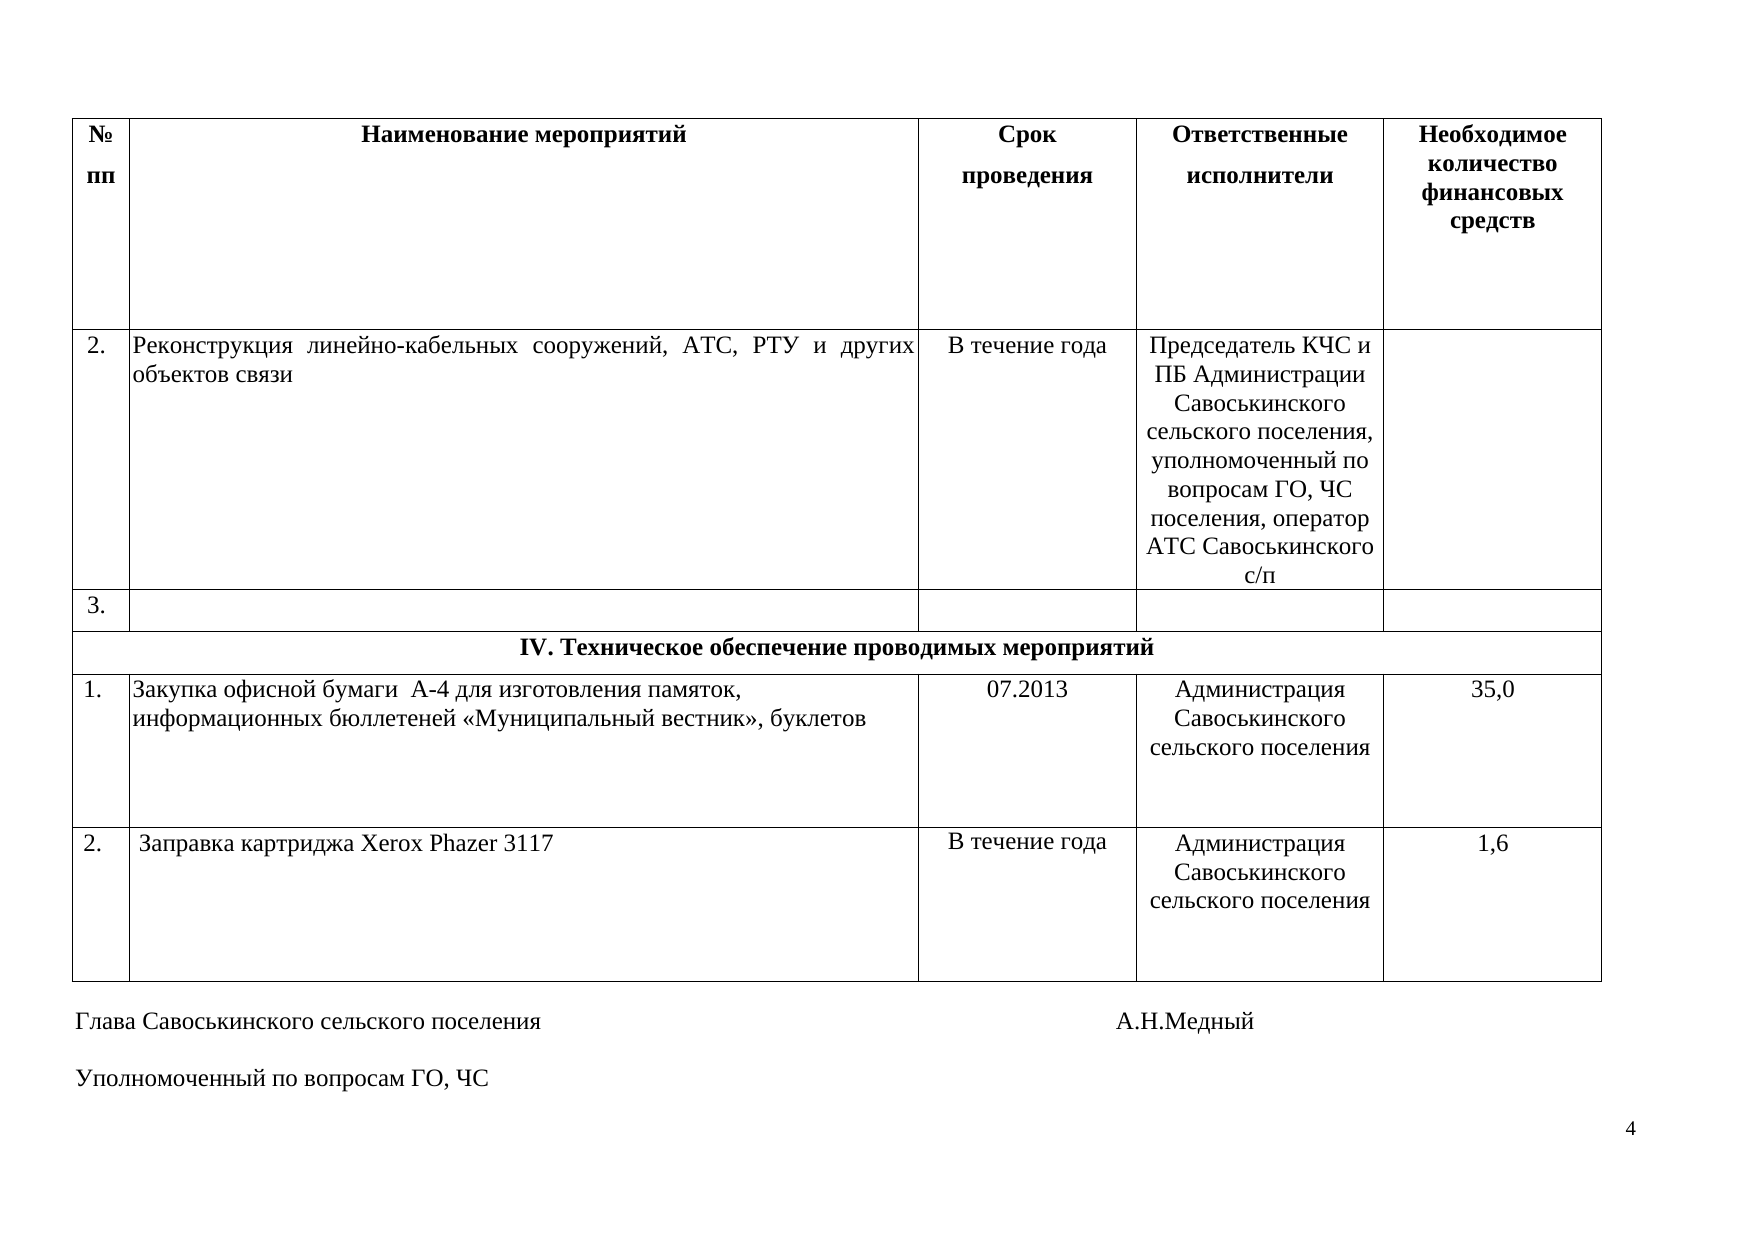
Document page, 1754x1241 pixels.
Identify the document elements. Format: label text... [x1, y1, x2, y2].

table_cell [73, 590, 129, 631]
table_header Срок проведения [919, 119, 1136, 329]
table_cell [73, 828, 129, 981]
table_cell IV. Техническое обеспечение проводимых мероприятий [73, 632, 1601, 673]
table_cell В течение года [919, 330, 1136, 589]
table_header Ответственные исполнители [1137, 119, 1383, 329]
table_header Необходимое количество финансовых средств [1384, 119, 1601, 329]
table_cell 07.2013 [919, 675, 1136, 827]
table_cell Администрация Савоськинского сельского поселения [1137, 828, 1383, 981]
table_cell [130, 590, 918, 631]
table_cell [1384, 330, 1601, 589]
table_header № пп [73, 119, 129, 329]
table_cell В течение года [919, 828, 1136, 981]
table_cell [73, 675, 129, 827]
text Глава Савоськинского сельского поселения А.Н.Медный [75, 1006, 1636, 1034]
table_header Наименование мероприятий [130, 119, 918, 329]
table_cell [1137, 590, 1383, 631]
table_cell [919, 590, 1136, 631]
table_cell Заправка картриджа Xerox Phazer 3117 [130, 828, 918, 981]
table_cell Реконструкция линейно-кабельных сооружений, АТС, РТУ и других объектов связи [130, 330, 918, 589]
table_cell [1384, 590, 1601, 631]
table_cell [73, 330, 129, 589]
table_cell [1137, 330, 1383, 589]
table_cell Администрация Савоськинского сельского поселения [1137, 675, 1383, 827]
table_cell 1,6 [1384, 828, 1601, 981]
table_cell Закупка офисной бумаги А-4 для изготовления памяток, информационных бюллетеней «Муниципальный вестник», буклетов [130, 675, 918, 827]
text Уполномоченный по вопросам ГО, ЧС [75, 1063, 1636, 1092]
table_cell 35,0 [1384, 675, 1601, 827]
